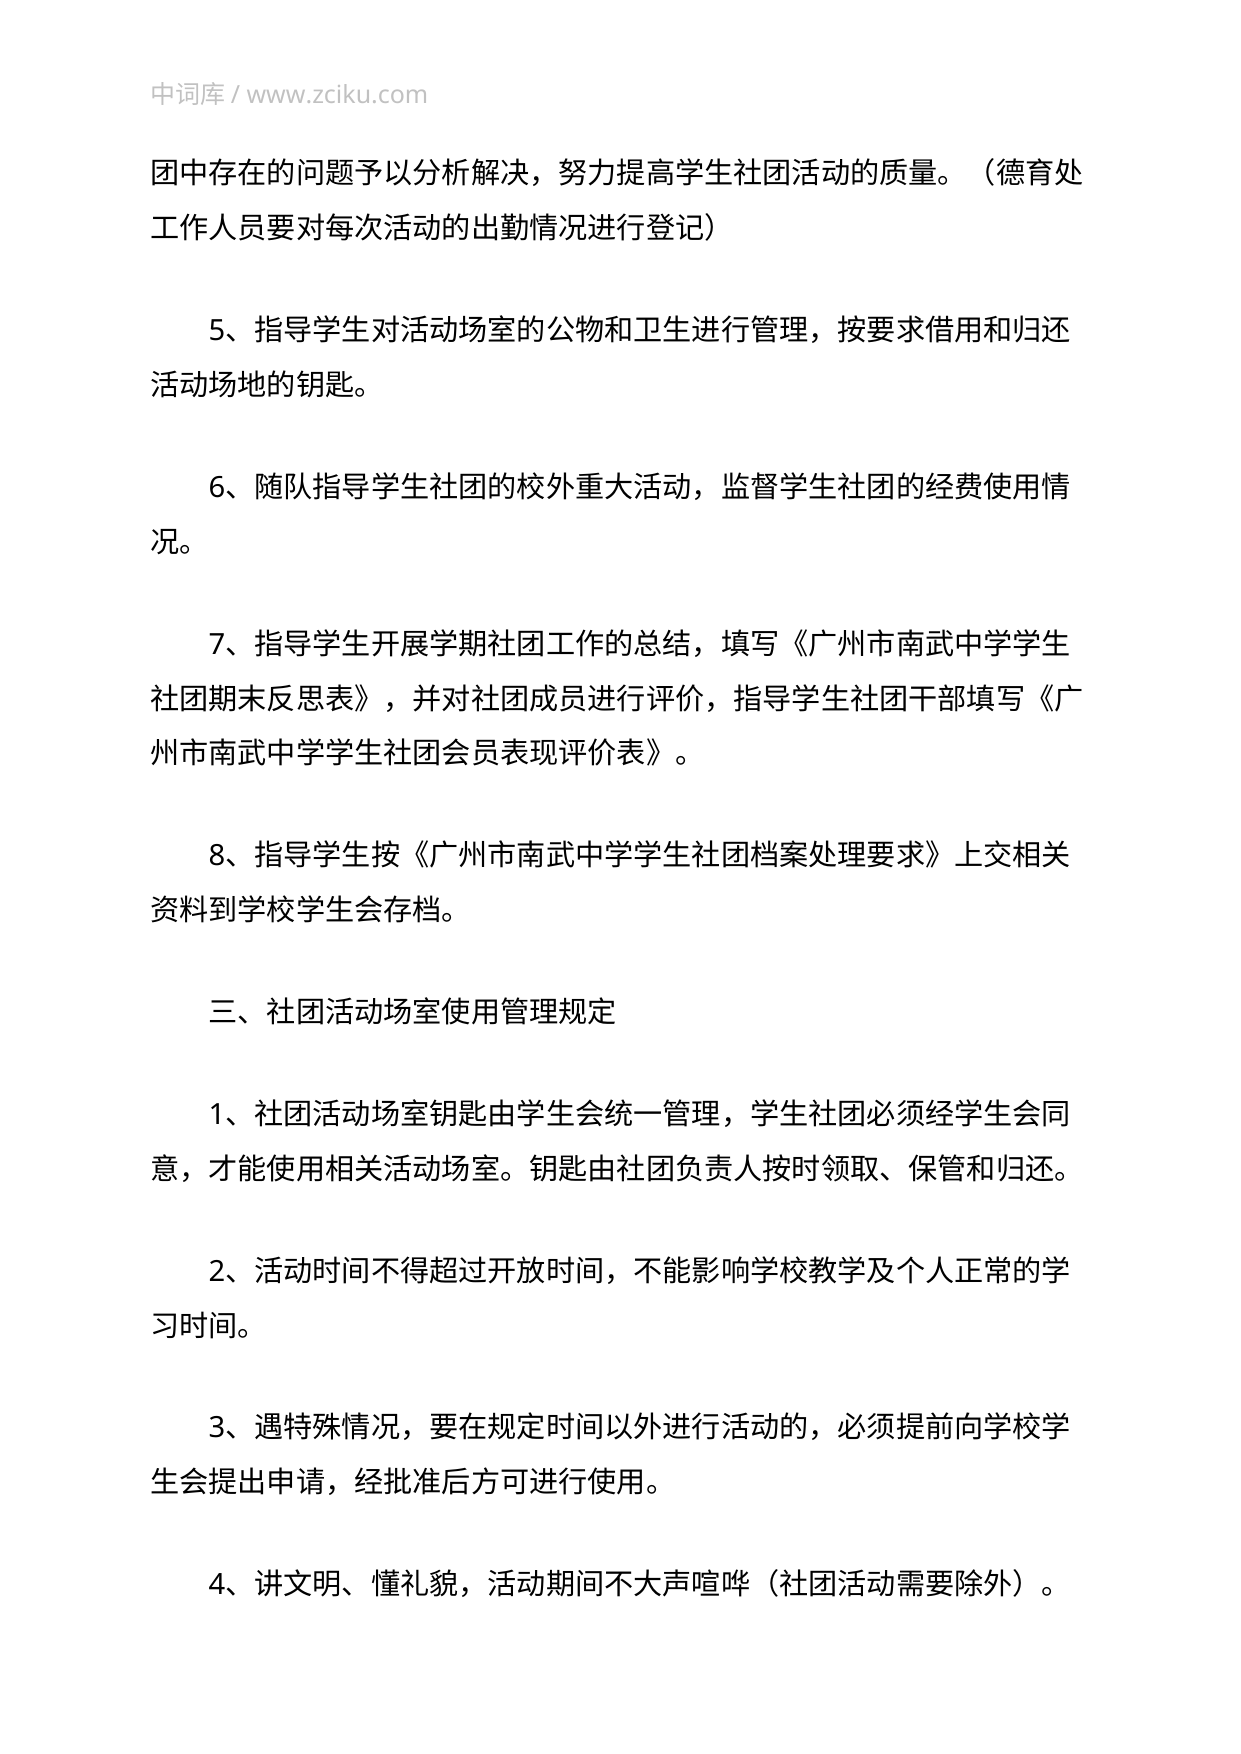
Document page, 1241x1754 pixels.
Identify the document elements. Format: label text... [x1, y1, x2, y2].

text 4、讲文明、懂礼貌，活动期间不大声喧哗（社团活动需要除外）。 [150, 1561, 1090, 1603]
text 5、指导学生对活动场室的公物和卫生进行管理，按要求借用和归还活动场地的钥匙。 [150, 307, 1090, 404]
text 3、遇特殊情况，要在规定时间以外进行活动的，必须提前向学校学生会提出申请，经批准后方可进行使用。 [150, 1404, 1090, 1501]
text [150, 150, 1090, 247]
text 6、随队指导学生社团的校外重大活动，监督学生社团的经费使用情况。 [150, 463, 1090, 561]
text 1、社团活动场室钥匙由学生会统一管理，学生社团必须经学生会同意，才能使用相关活动场室。钥匙由社团负责人按时领取、保管和归还。 [150, 1090, 1090, 1188]
text 7、指导学生开展学期社团工作的总结，填写《广州市南武中学学生社团期末反思表》，并对社团成员进行评价，指导学生社团干部填写《广州市南武中学学生社团会员表现评价表》。 [150, 620, 1090, 772]
text 三、社团活动场室使用管理规定 [150, 989, 1090, 1031]
text 8、指导学生按《广州市南武中学学生社团档案处理要求》上交相关资料到学校学生会存档。 [150, 832, 1090, 929]
text 2、活动时间不得超过开放时间，不能影响学校教学及个人正常的学习时间。 [150, 1247, 1090, 1344]
